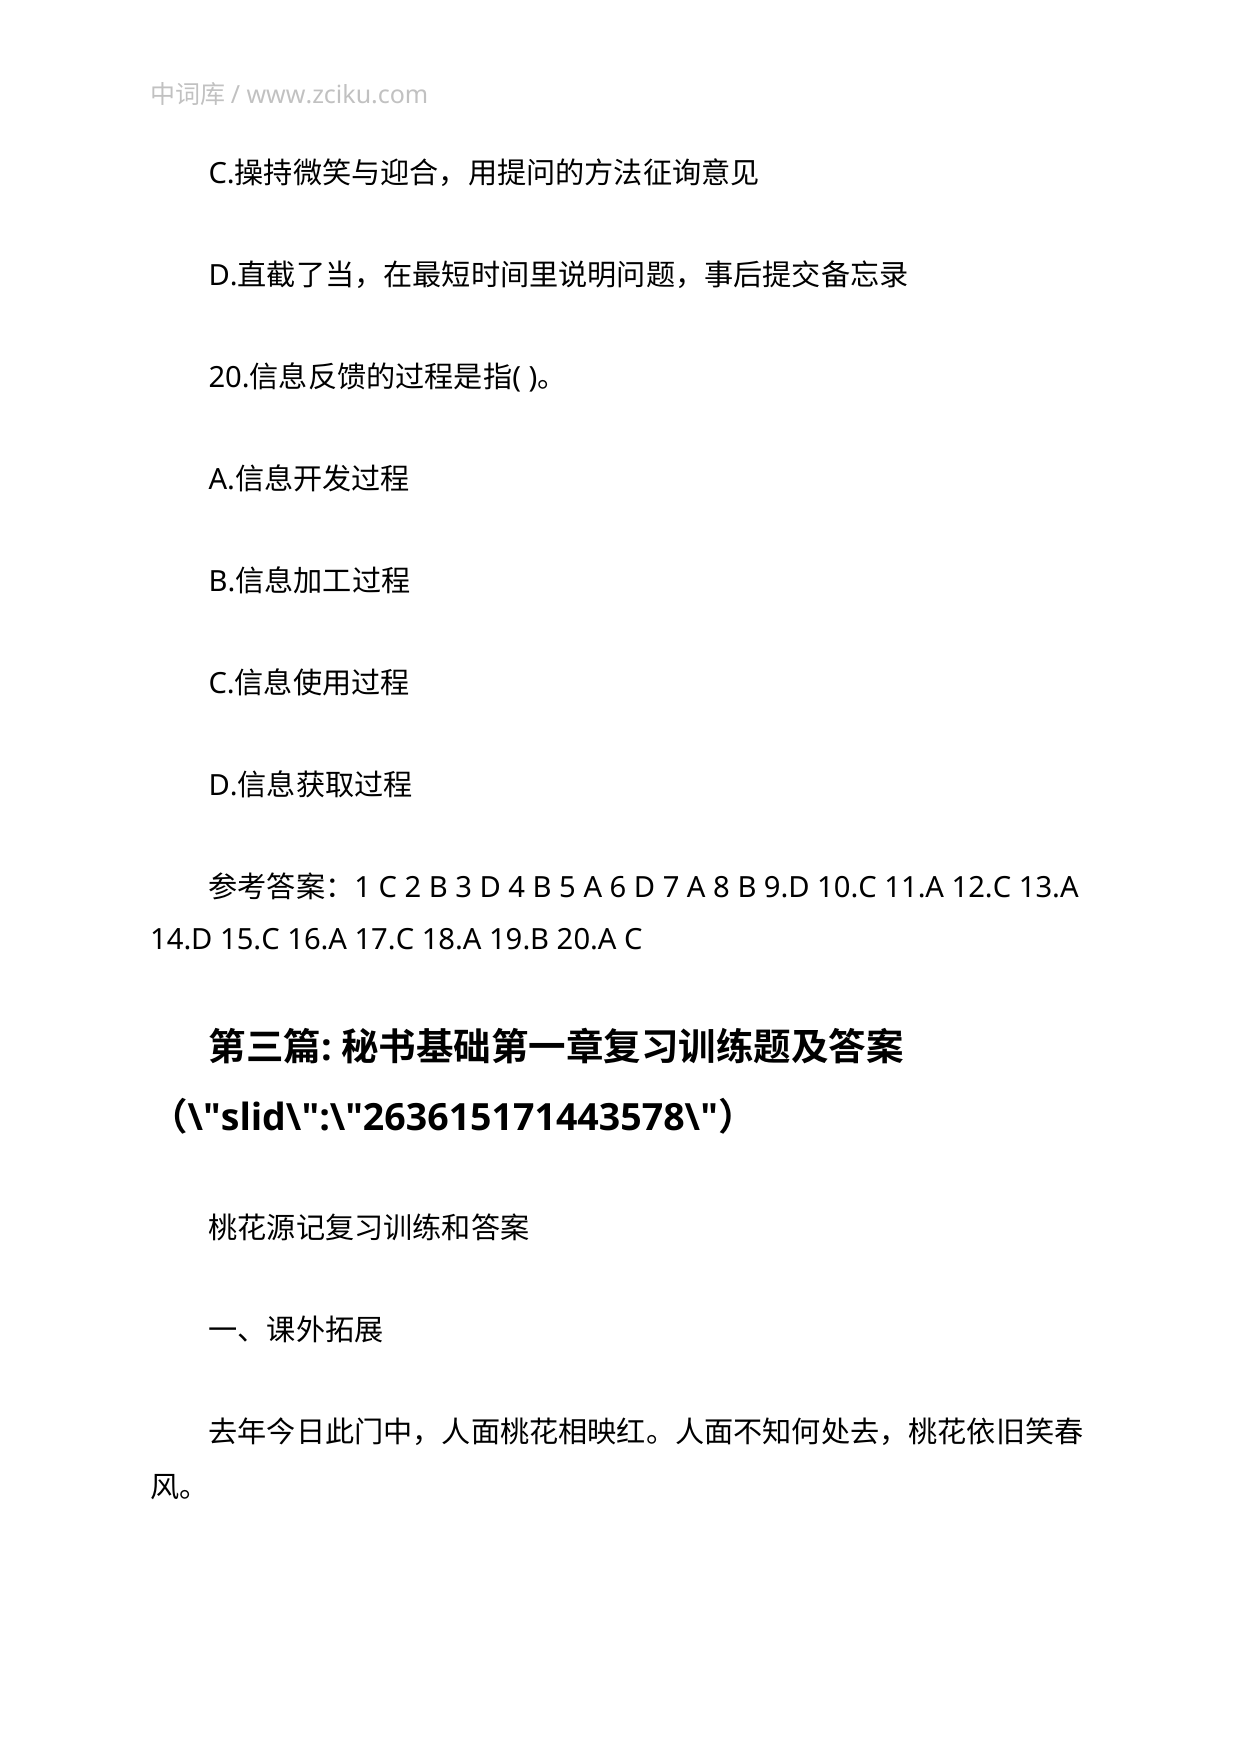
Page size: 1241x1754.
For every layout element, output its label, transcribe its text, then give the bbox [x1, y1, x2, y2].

text D.信息获取过程 [150, 762, 1090, 804]
text 参考答案：1 C 2 B 3 D 4 B 5 A 6 D 7 A 8 B 9.D 10.C 11.A 12.C 13.A 14.D 15.C 16.A 17.C 18.A 19.B 20.A C [150, 864, 1090, 958]
text B.信息加工过程 [150, 558, 1090, 600]
text D.直截了当，在最短时间里说明问题，事后提交备忘录 [150, 252, 1090, 294]
text A.信息开发过程 [150, 456, 1090, 498]
text 桃花源记复习训练和答案 [150, 1205, 1090, 1247]
text C.操持微笑与迎合，用提问的方法征询意见 [150, 150, 1090, 192]
text 一、课外拓展 [150, 1307, 1090, 1349]
text 第三篇: 秘书基础第一章复习训练题及答案（\"slid\":\"263615171443578\"） [150, 1017, 1090, 1142]
text 20.信息反馈的过程是指( )。 [150, 354, 1090, 396]
text 去年今日此门中，人面桃花相映红。人面不知何处去，桃花依旧笑春风。 [150, 1408, 1090, 1506]
text C.信息使用过程 [150, 660, 1090, 702]
